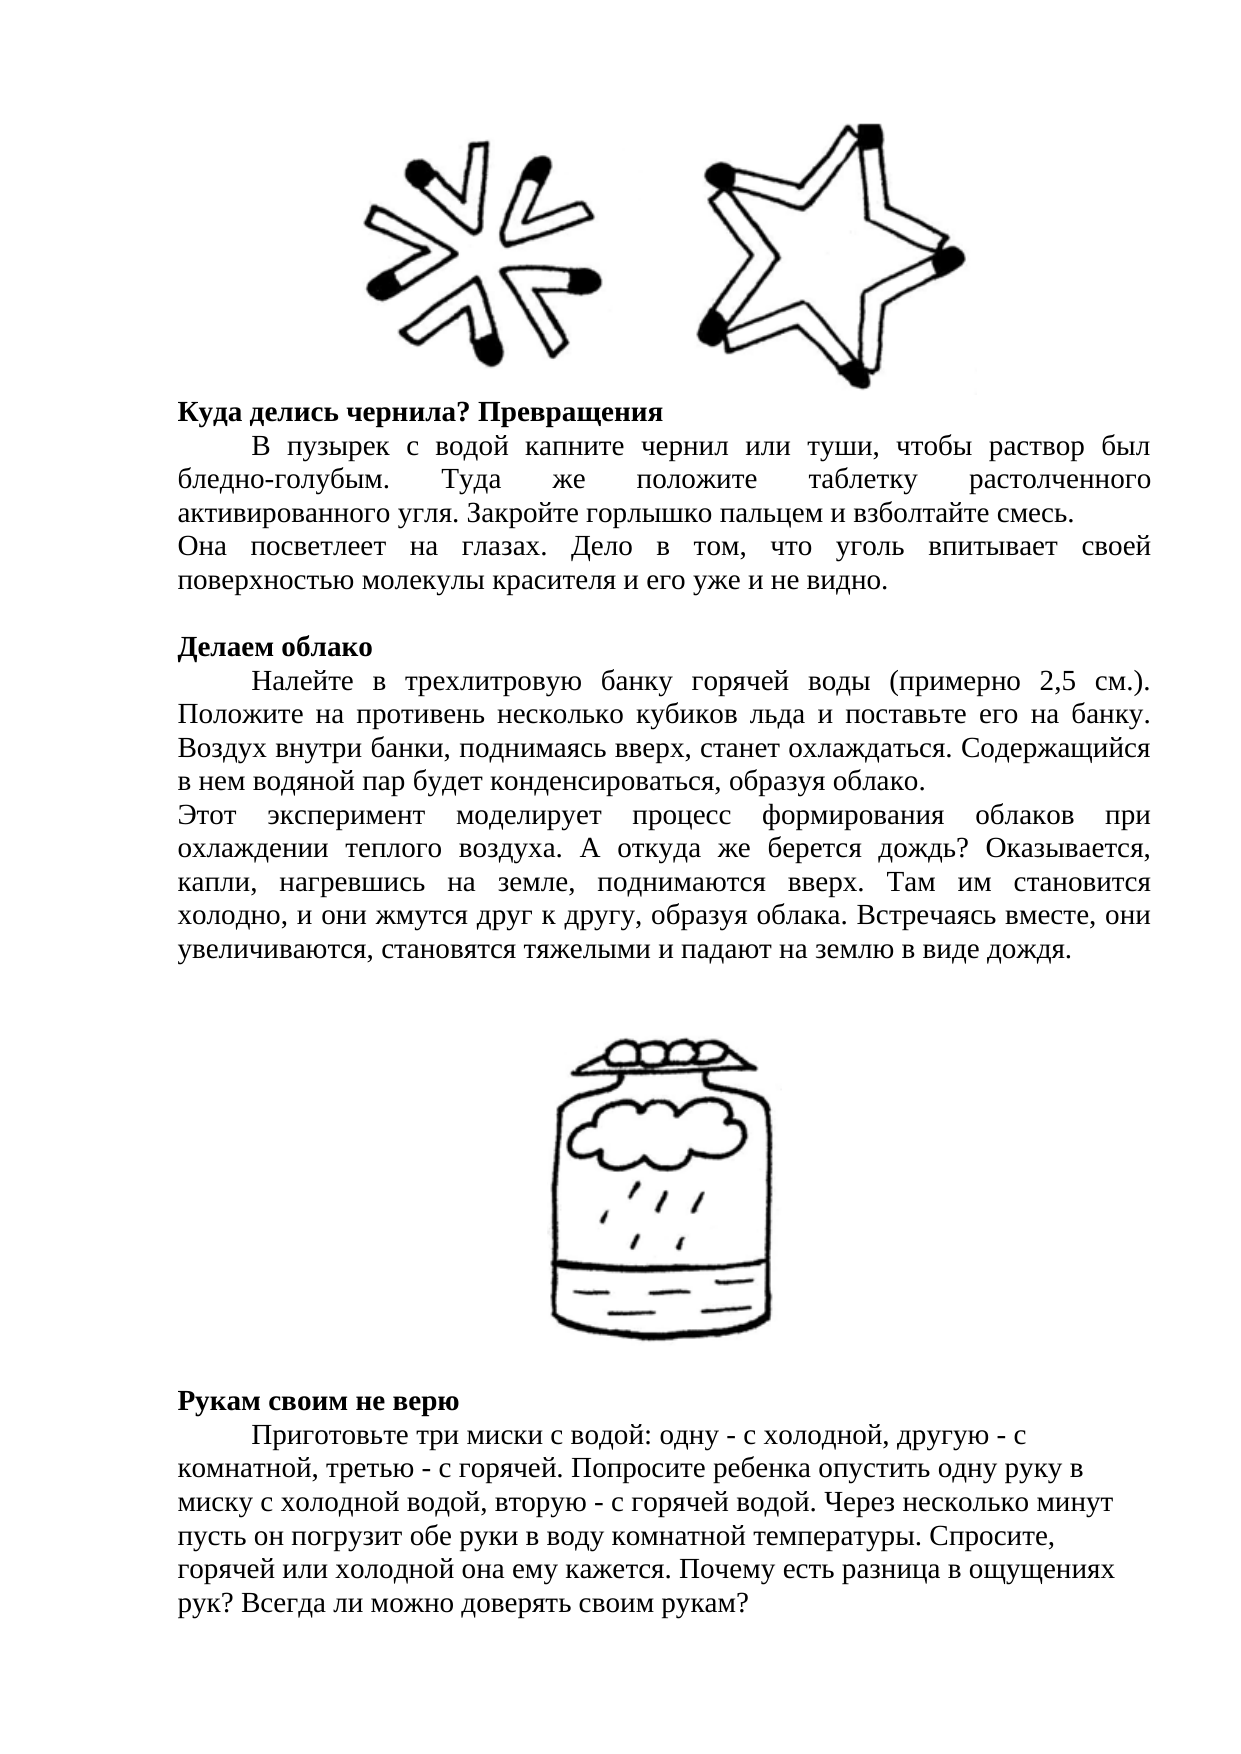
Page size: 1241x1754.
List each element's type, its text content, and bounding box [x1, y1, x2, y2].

text Приготовьте три миски с водой: одну - с холодной, другую - с комнатной, третью - с горячей. Попросите ребенка опустить одну руку в миску с холодной водой, вторую - с горячей водой. Через несколько минут пусть он погрузит обе руки в воду комнатной температуры. Спросите, горячей или холодной она ему кажется. Почему есть разница в ощущениях рук? Всегда ли можно доверять своим рукам? [177, 1417, 1152, 1618]
text Налейте в трехлитровую банку горячей воды (примерно 2,5 см.). Положите на противень несколько кубиков льда и поставьте его на банку. Воздух внутри банки, поднимаясь вверх, станет охлаждаться. Содержащийся в нем водяной пар будет конденсироваться, образуя облако. [177, 663, 1152, 797]
text Делаем облако [177, 629, 1152, 663]
text Она посветлеет на глазах. Дело в том, что уголь впитывает своей поверхностью молекулы красителя и его уже и не видно. [177, 528, 1152, 596]
picture [352, 118, 977, 395]
text Куда делись чернила? Превращения [177, 394, 1152, 428]
text Рукам своим не верю [177, 1383, 1152, 1417]
picture [547, 1028, 782, 1350]
text В пузырек с водой капните чернил или туши, чтобы раствор был бледно-голубым. Туда же положите таблетку растолченного активированного угля. Закройте горлышко пальцем и взболтайте смесь. [177, 428, 1152, 528]
text Этот эксперимент моделирует процесс формирования облаков при охлаждении теплого воздуха. А откуда же берется дождь? Оказывается, капли, нагревшись на земле, поднимаются вверх. Там им становится холодно, и они жмутся друг к другу, образуя облака. Встречаясь вместе, они увеличиваются, становятся тяжелыми и падают на землю в виде дождя. [177, 797, 1152, 964]
